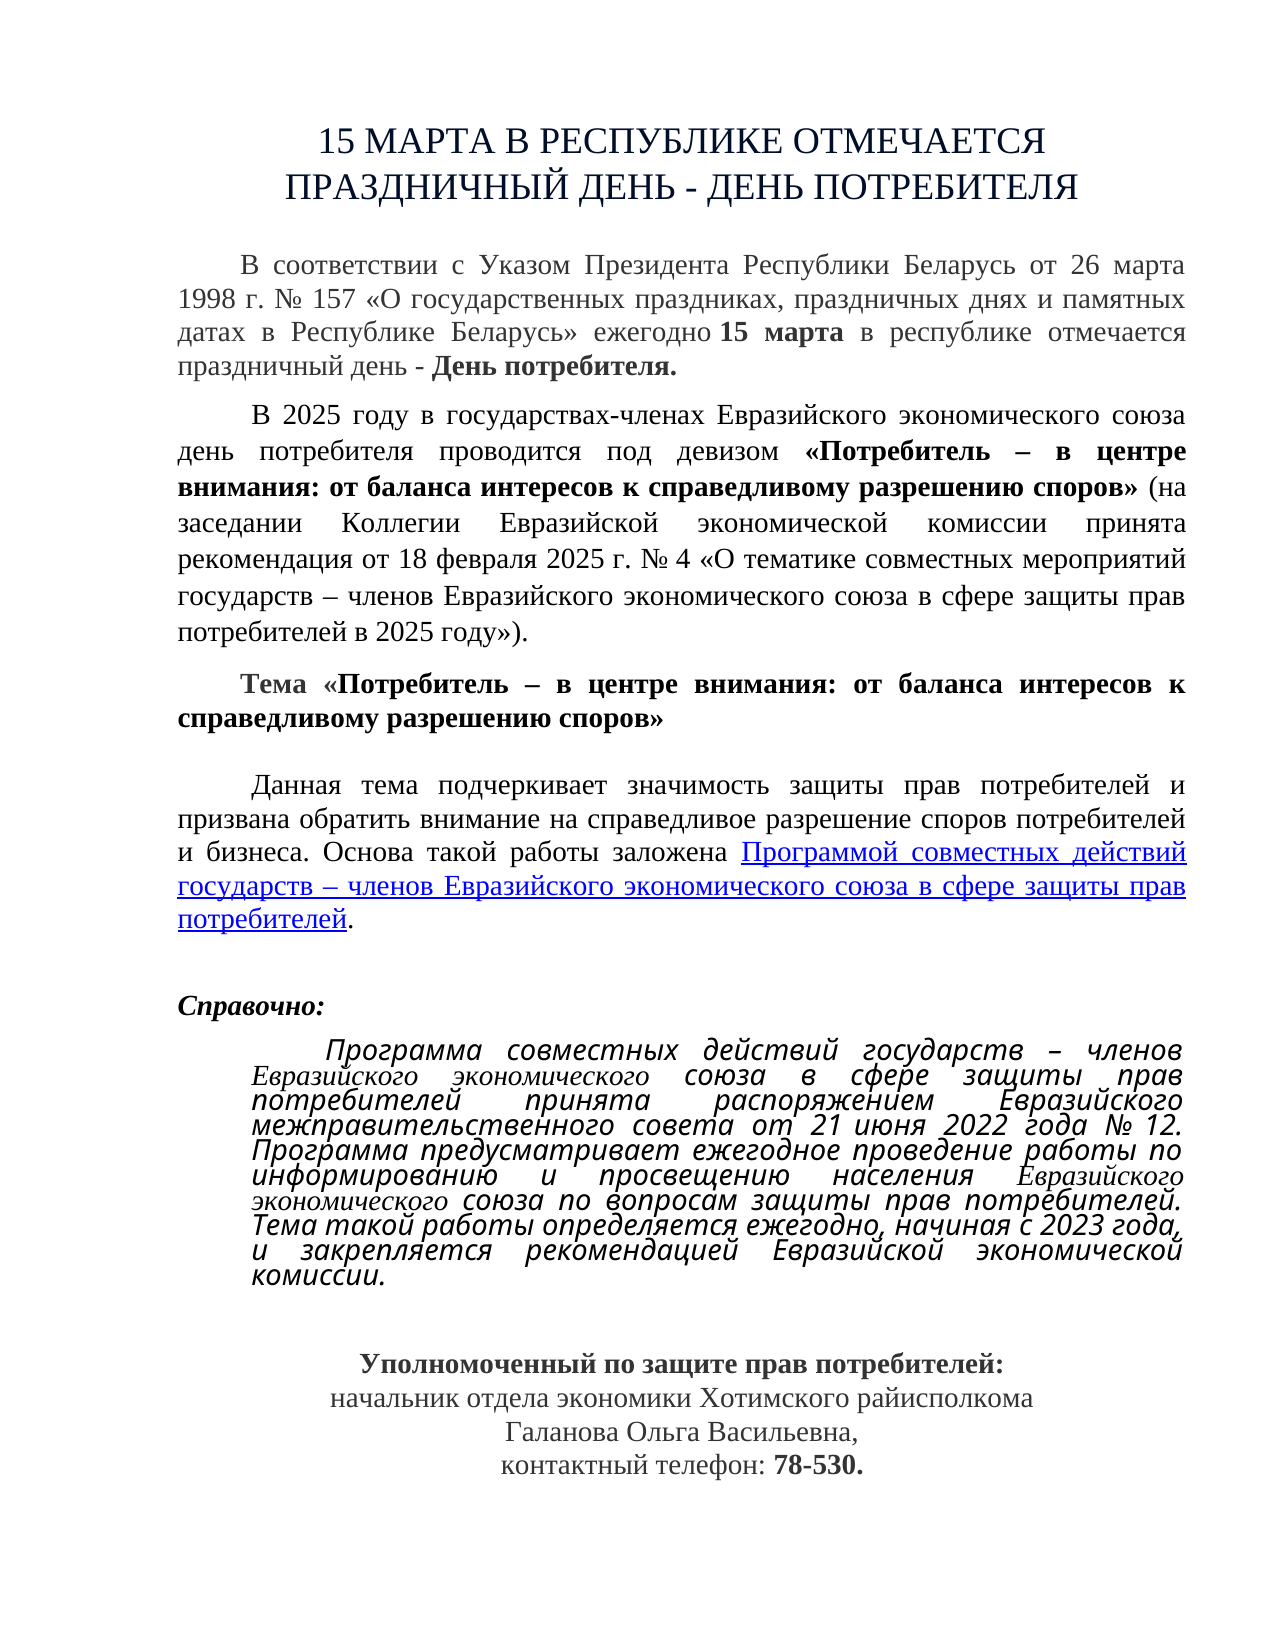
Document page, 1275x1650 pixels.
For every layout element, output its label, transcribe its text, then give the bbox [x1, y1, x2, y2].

text В соответствии с Указом Президента Республики Беларусь от 26 марта 1998 г. № 157 «О государственных праздниках, праздничных днях и памятных датах в Республике Беларусь» ежегодно 15 марта в республике отмечается праздничный день - День потребителя. [177, 247, 1186, 381]
text Галанова Ольга Васильевна, [177, 1414, 1186, 1447]
text Программа совместных действий государств – членов Евразийского экономического союза в сфере защиты прав потребителей принята распоряжением Евразийского межправительственного совета от 21 июня 2022 года № 12. Программа предусматривает ежегодное проведение работы по информированию и просвещению населения Евразийского экономического союза по вопросам защиты прав потребителей. Тема такой работы определяется ежегодно, начиная с 2023 года, и закрепляется рекомендацией Евразийской экономической комиссии. [251, 1041, 1186, 1291]
text Уполномоченный по защите прав потребителей: [177, 1347, 1186, 1380]
text контактный телефон: 78-530. [177, 1447, 1186, 1481]
text Тема «Потребитель – в центре внимания: от баланса интересов к справедливому разрешению споров» [177, 667, 1186, 734]
text В 2025 году в государствах-членах Евразийского экономического союза день потребителя проводится под девизом «Потребитель – в центре внимания: от баланса интересов к справедливому разрешению споров» (на заседании Коллегии Евразийской экономической комиссии принята рекомендация от 18 февраля 2025 г. № 4 «О тематике совместных мероприятий государств – членов Евразийского экономического союза в сфере защиты прав потребителей в 2025 году»). [177, 397, 1186, 647]
text Данная тема подчеркивает значимость защиты прав потребителей и призвана обратить внимание на справедливое разрешение споров потребителей и бизнеса. Основа такой работы заложена Программой совместных действий государств – членов Евразийского экономического союза в сфере защиты прав потребителей. [177, 899, 1186, 935]
text Данная тема подчеркивает значимость защиты прав потребителей и призвана обратить внимание на справедливое разрешение споров потребителей и бизнеса. Основа такой работы заложена Программой совместных действий государств – членов Евразийского экономического союза в сфере защиты прав потребителей. [177, 767, 1186, 897]
text начальник отдела экономики Хотимского райисполкома [177, 1380, 1186, 1414]
text Справочно: [177, 988, 1186, 1021]
subtitle 15 МАРТА В РЕСПУБЛИКЕ ОТМЕЧАЕТСЯ ПРАЗДНИЧНЫЙ ДЕНЬ - ДЕНЬ ПОТРЕБИТЕЛЯ [177, 118, 1186, 208]
